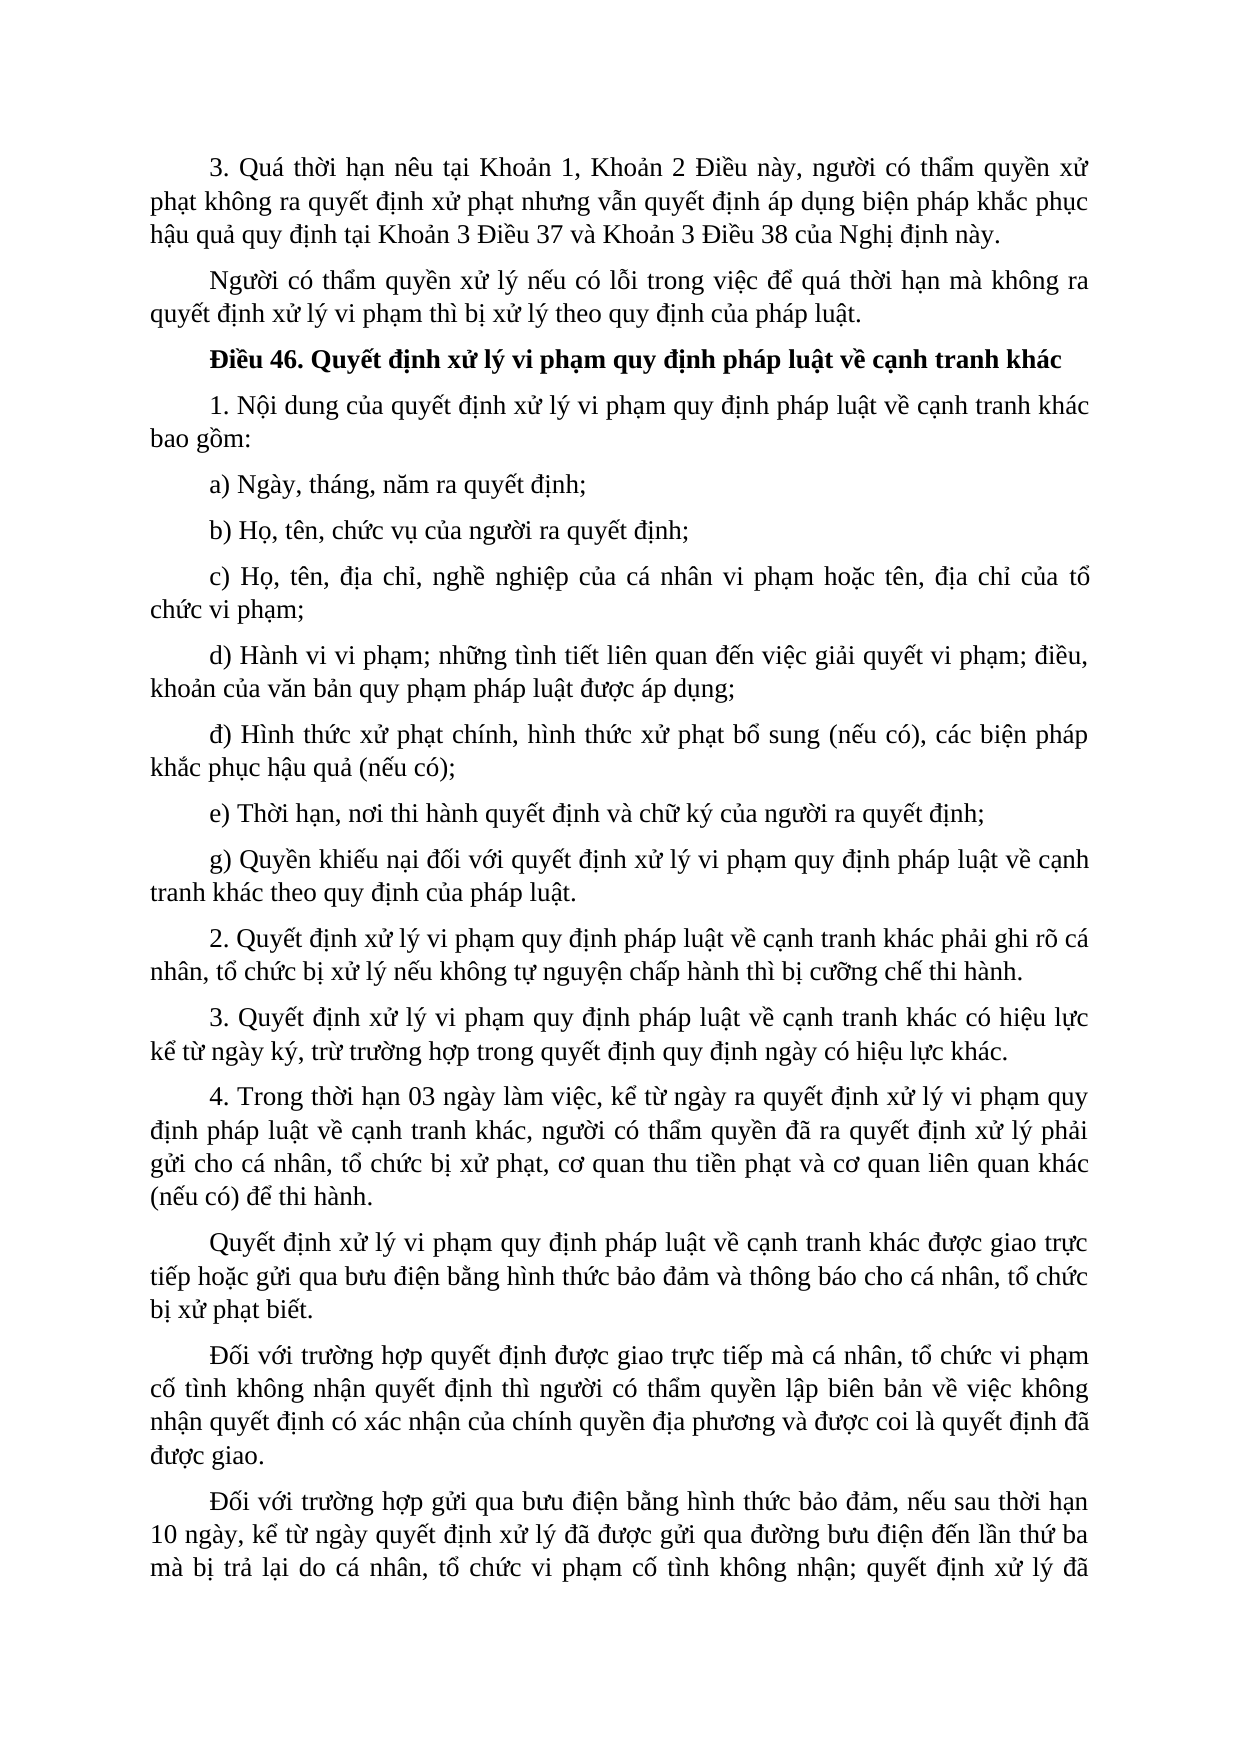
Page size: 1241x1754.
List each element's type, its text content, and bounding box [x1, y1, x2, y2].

text b) Họ, tên, chức vụ của người ra quyết định; [150, 512, 1090, 546]
text e) Thời hạn, nơi thi hành quyết định và chữ ký của người ra quyết định; [150, 796, 1090, 829]
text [150, 1483, 1090, 1583]
text Quyết định xử lý vi phạm quy định pháp luật về cạnh tranh khác được giao trực tiếp hoặc gửi qua bưu điện bằng hình thức bảo đảm và thông báo cho cá nhân, tổ chức bị xử phạt biết. [150, 1225, 1090, 1325]
text 2. Quyết định xử lý vi phạm quy định pháp luật về cạnh tranh khác phải ghi rõ cá nhân, tổ chức bị xử lý nếu không tự nguyện chấp hành thì bị cưỡng chế thi hành. [150, 921, 1090, 987]
text a) Ngày, tháng, năm ra quyết định; [150, 467, 1090, 500]
text Người có thẩm quyền xử lý nếu có lỗi trong việc để quá thời hạn mà không ra quyết định xử lý vi phạm thì bị xử lý theo quy định của pháp luật. [150, 262, 1090, 329]
text c) Họ, tên, địa chỉ, nghề nghiệp của cá nhân vi phạm hoặc tên, địa chỉ của tổ chức vi phạm; [150, 558, 1090, 625]
text 3. Quyết định xử lý vi phạm quy định pháp luật về cạnh tranh khác có hiệu lực kể từ ngày ký, trừ trường hợp trong quyết định quy định ngày có hiệu lực khác. [150, 1000, 1090, 1067]
text d) Hành vi vi phạm; những tình tiết liên quan đến việc giải quyết vi phạm; điều, khoản của văn bản quy phạm pháp luật được áp dụng; [150, 637, 1090, 704]
text 1. Nội dung của quyết định xử lý vi phạm quy định pháp luật về cạnh tranh khác bao gồm: [150, 387, 1090, 454]
text 4. Trong thời hạn 03 ngày làm việc, kể từ ngày ra quyết định xử lý vi phạm quy định pháp luật về cạnh tranh khác, người có thẩm quyền đã ra quyết định xử lý phải gửi cho cá nhân, tổ chức bị xử phạt, cơ quan thu tiền phạt và cơ quan liên quan khác (nếu có) để thi hành. [150, 1079, 1090, 1212]
text g) Quyền khiếu nại đối với quyết định xử lý vi phạm quy định pháp luật về cạnh tranh khác theo quy định của pháp luật. [150, 842, 1090, 908]
text Điều 46. Quyết định xử lý vi phạm quy định pháp luật về cạnh tranh khác [150, 342, 1090, 375]
text đ) Hình thức xử phạt chính, hình thức xử phạt bổ sung (nếu có), các biện pháp khắc phục hậu quả (nếu có); [150, 717, 1090, 783]
text 3. Quá thời hạn nêu tại Khoản 1, Khoản 2 Điều này, người có thẩm quyền xử phạt không ra quyết định xử phạt nhưng vẫn quyết định áp dụng biện pháp khắc phục hậu quả quy định tại Khoản 3 Điều 37 và Khoản 3 Điều 38 của Nghị định này. [150, 150, 1090, 250]
text Đối với trường hợp quyết định được giao trực tiếp mà cá nhân, tổ chức vi phạm cố tình không nhận quyết định thì người có thẩm quyền lập biên bản về việc không nhận quyết định có xác nhận của chính quyền địa phương và được coi là quyết định đã được giao. [150, 1337, 1090, 1471]
